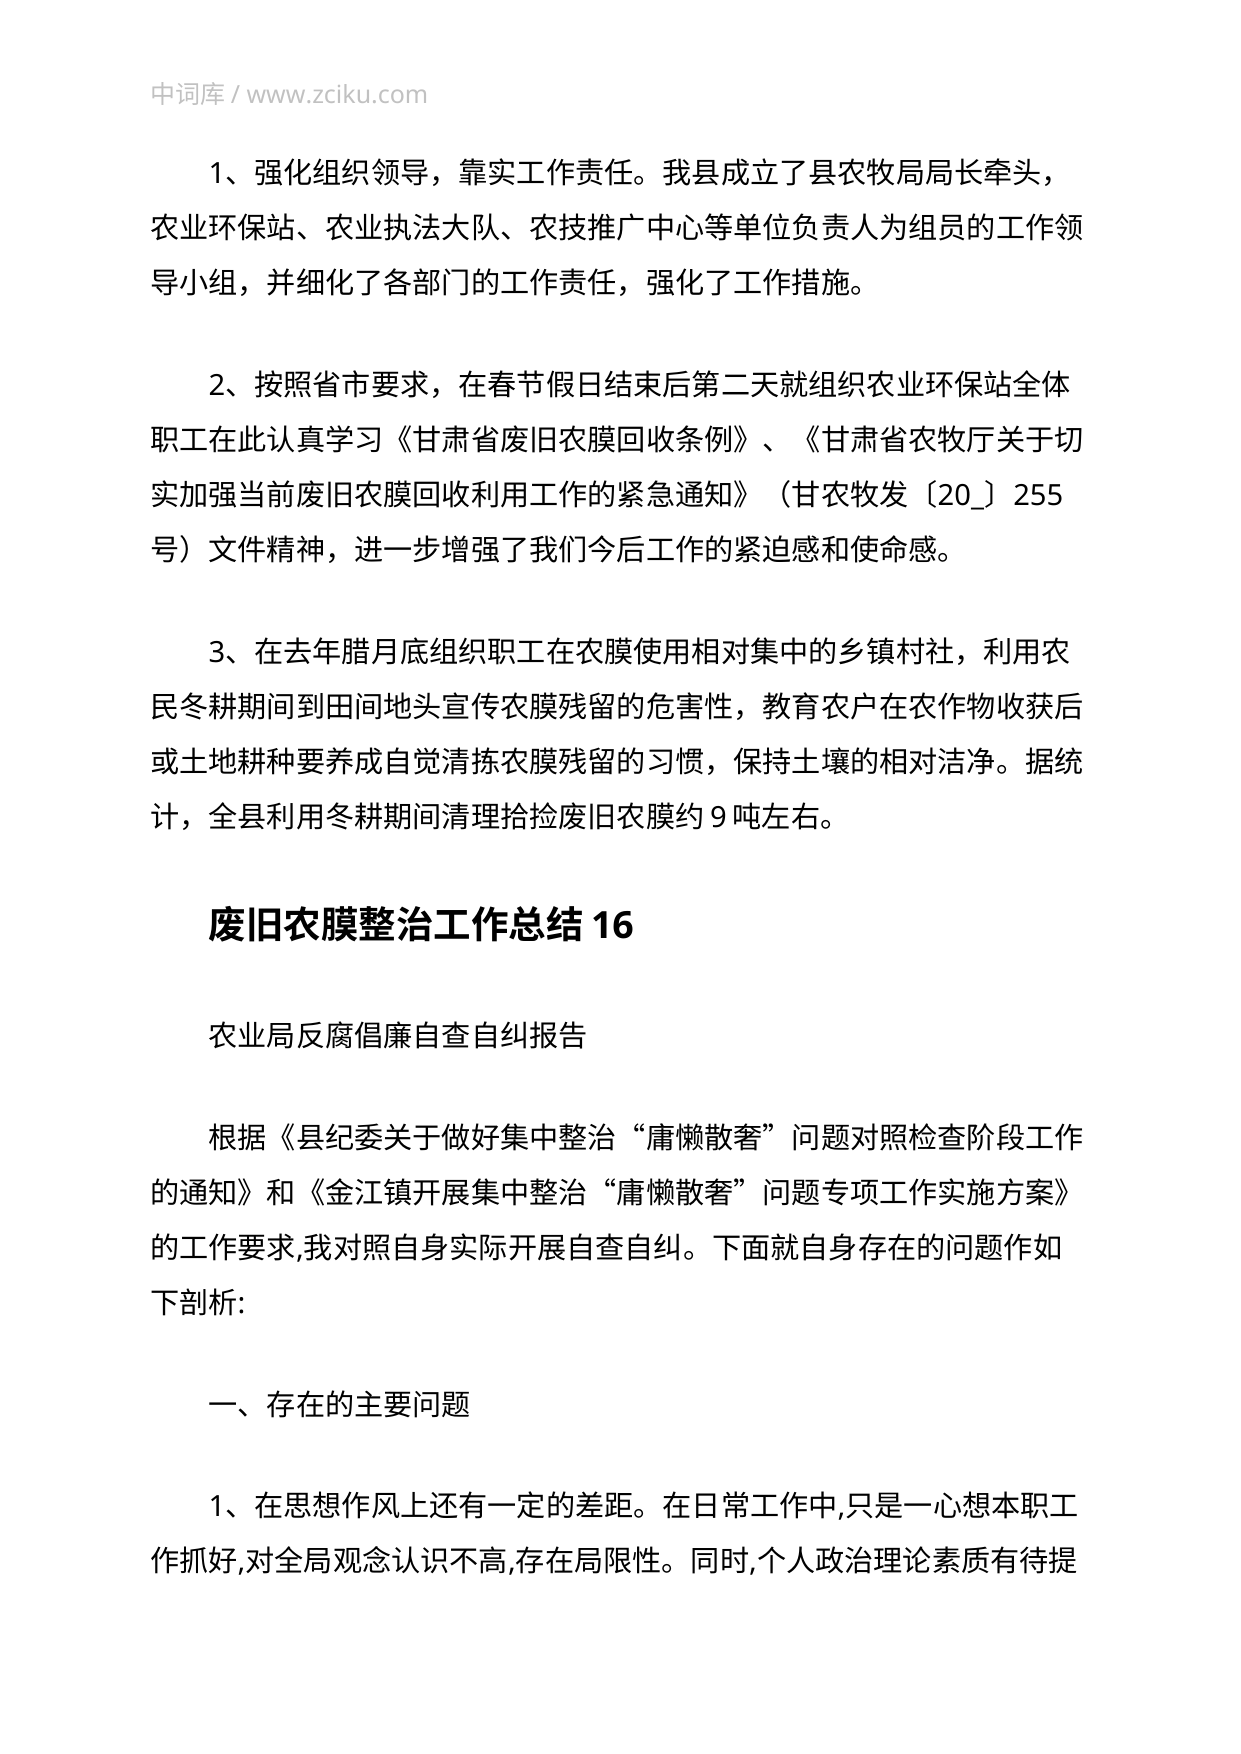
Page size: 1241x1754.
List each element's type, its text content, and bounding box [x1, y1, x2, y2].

text 一、存在的主要问题 [150, 1381, 1090, 1423]
text 根据《县纪委关于做好集中整治“庸懒散奢”问题对照检查阶段工作的通知》和《金江镇开展集中整治“庸懒散奢”问题专项工作实施方案》的工作要求,我对照自身实际开展自查自纠。下面就自身存在的问题作如下剖析: [150, 1114, 1090, 1322]
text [150, 1483, 1090, 1580]
text 农业局反腐倡廉自查自纠报告 [150, 1013, 1090, 1055]
text 2、按照省市要求，在春节假日结束后第二天就组织农业环保站全体职工在此认真学习《甘肃省废旧农膜回收条例》、《甘肃省农牧厅关于切实加强当前废旧农膜回收利用工作的紧急通知》（甘农牧发〔20_〕255号）文件精神，进一步增强了我们今后工作的紧迫感和使命感。 [150, 362, 1090, 569]
text 1、强化组织领导，靠实工作责任。我县成立了县农牧局局长牵头，农业环保站、农业执法大队、农技推广中心等单位负责人为组员的工作领导小组，并细化了各部门的工作责任，强化了工作措施。 [150, 150, 1090, 302]
text 废旧农膜整治工作总结16 [150, 895, 1090, 949]
text 3、在去年腊月底组织职工在农膜使用相对集中的乡镇村社，利用农民冬耕期间到田间地头宣传农膜残留的危害性，教育农户在农作物收获后或土地耕种要养成自觉清拣农膜残留的习惯，保持土壤的相对洁净。据统计，全县利用冬耕期间清理拾捡废旧农膜约9吨左右。 [150, 628, 1090, 836]
